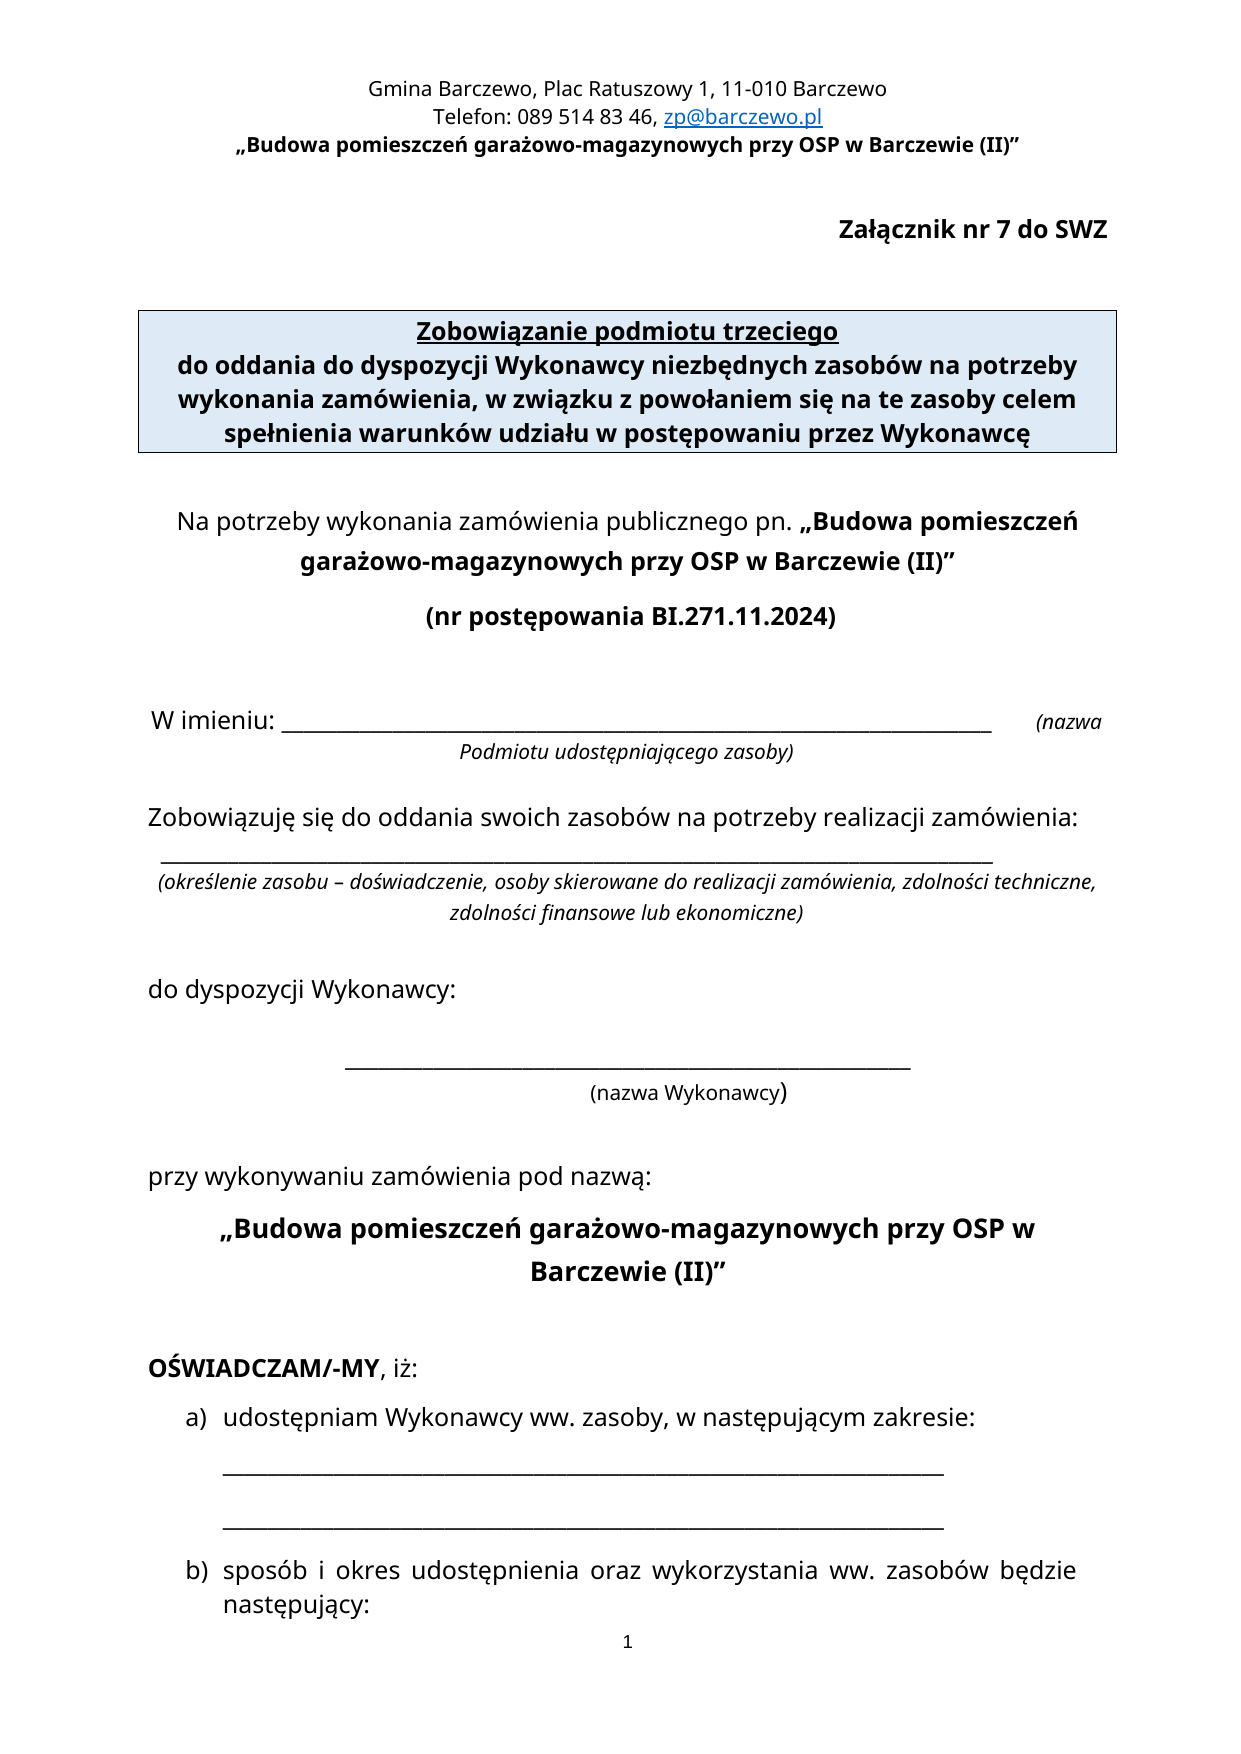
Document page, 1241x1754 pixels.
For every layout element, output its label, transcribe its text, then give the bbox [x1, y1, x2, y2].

text Zobowiązuję się do oddania swoich zasobów na potrzeby realizacji zamówienia: [148, 799, 1107, 833]
text do dyspozycji Wykonawcy: [148, 971, 1107, 1005]
text (nazwa Wykonawcy) [148, 1073, 1107, 1108]
text przy wykonywaniu zamówienia pod nazwą: [148, 1159, 1107, 1193]
text zdolności finansowe lub ekonomiczne) [148, 898, 1107, 927]
text OŚWIADCZAM/-MY, iż: [148, 1350, 1078, 1384]
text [223, 1499, 1107, 1534]
text ___________________________________________________ [148, 1039, 1107, 1073]
text (nr postępowania BI.271.11.2024) [148, 599, 1107, 633]
text Załącznik nr 7 do SWZ [148, 212, 1107, 246]
text (określenie zasobu – doświadczenie, osoby skierowane do realizacji zamówienia, zdolności techniczne, [148, 867, 1107, 896]
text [223, 1446, 1107, 1480]
text ___________________________________________________________________________ [148, 833, 1107, 867]
list sposób i okres udostępnienia oraz wykorzystania ww. zasobów będzie następujący: [185, 1553, 1078, 1621]
text W imieniu: ________________________________________________________________ (nazwa Podmiotu udostępniającego zasoby) [148, 703, 1107, 765]
text Na potrzeby wykonania zamówienia publicznego pn. „Budowa pomieszczeń garażowo-magazynowych przy OSP w Barczewie (II)” [148, 504, 1107, 577]
list udostępniam Wykonawcy ww. zasoby, w następującym zakresie: [185, 1399, 1107, 1434]
text „Budowa pomieszczeń garażowo-magazynowych przy OSP w Barczewie (II)” [148, 1210, 1107, 1289]
text do oddania do dyspozycji Wykonawcy niezbędnych zasobów na potrzeby wykonania zamówienia, w związku z powołaniem się na te zasoby celem spełnienia warunków udziału w postępowaniu przez Wykonawcę [139, 348, 1116, 452]
text Zobowiązanie podmiotu trzeciego [139, 311, 1116, 348]
